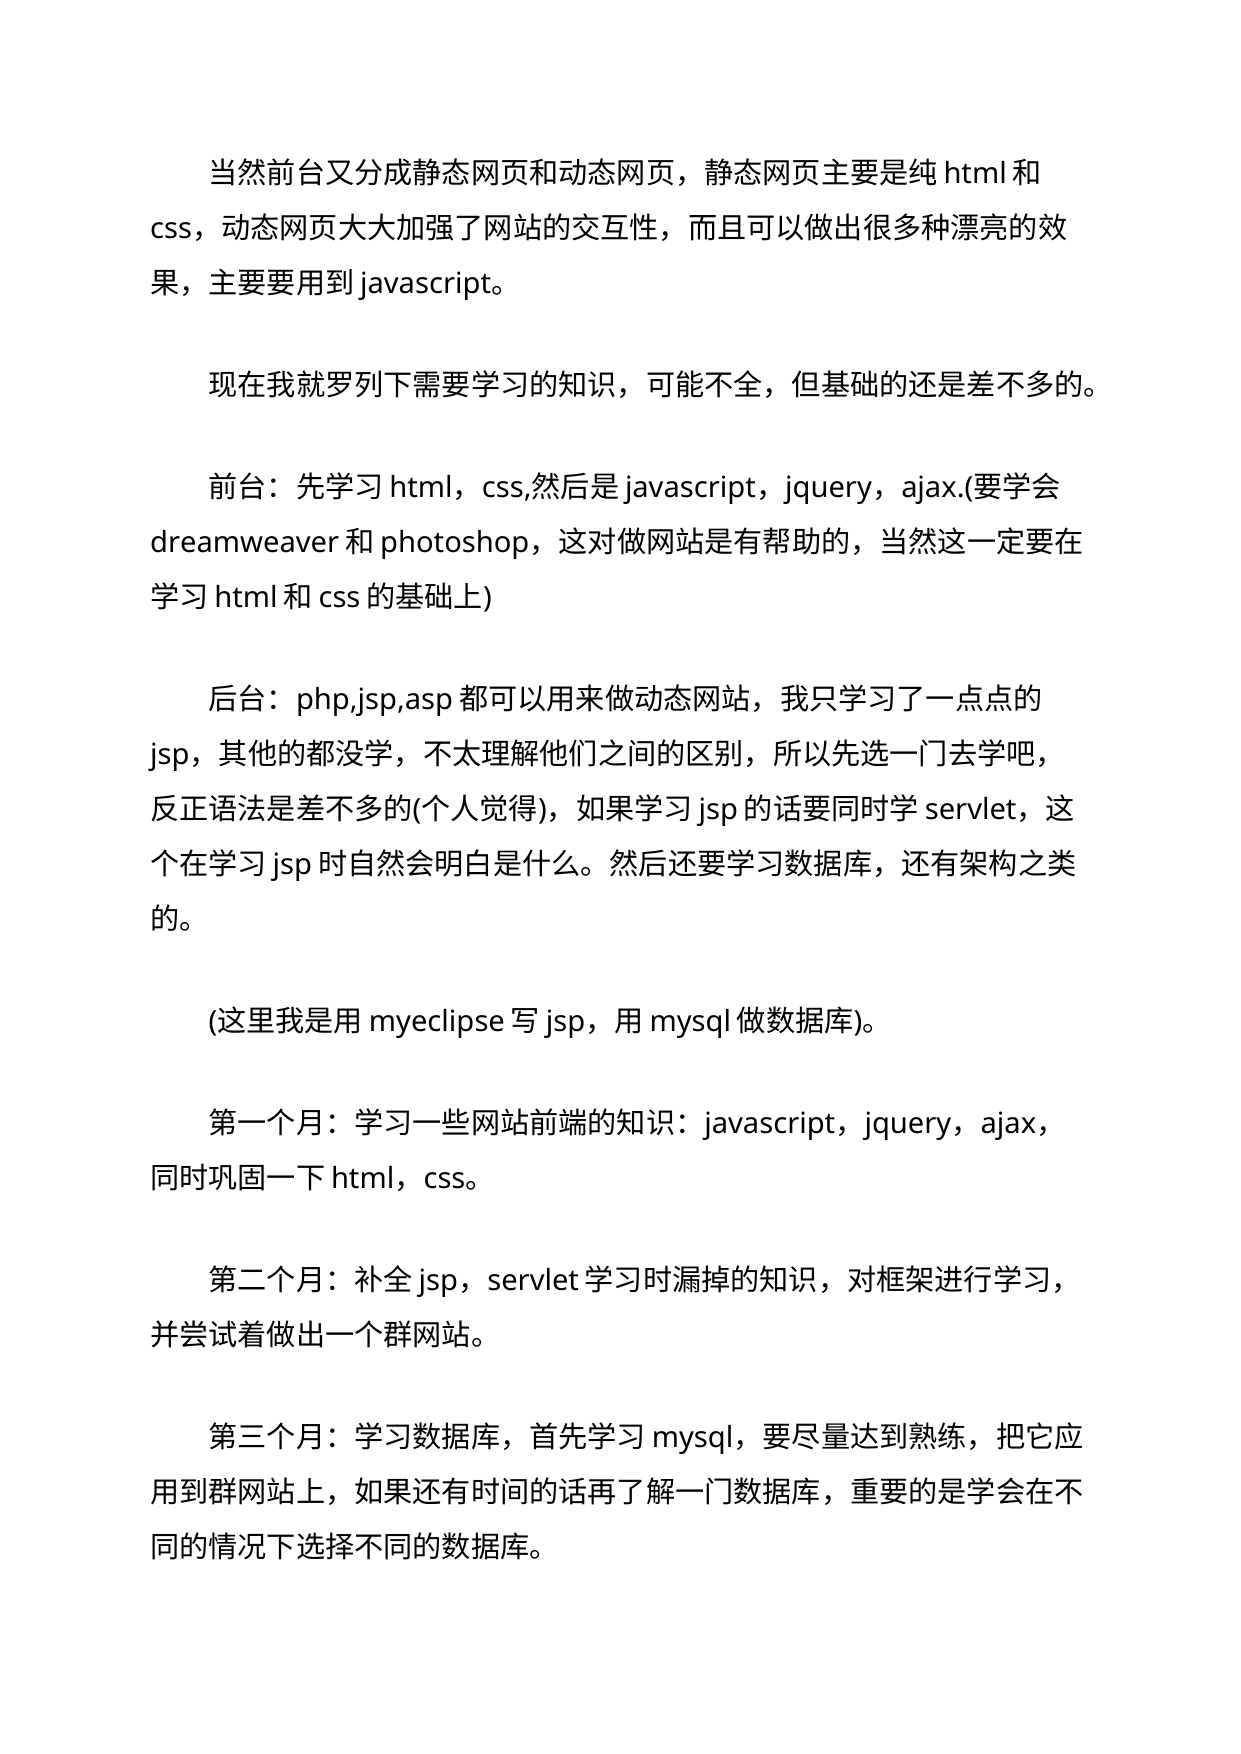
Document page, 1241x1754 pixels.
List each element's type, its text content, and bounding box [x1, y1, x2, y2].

text (这里我是用myeclipse写jsp，用mysql做数据库)。 [150, 997, 1090, 1040]
text 当然前台又分成静态网页和动态网页，静态网页主要是纯html和css，动态网页大大加强了网站的交互性，而且可以做出很多种漂亮的效果，主要要用到javascript。 [150, 150, 1090, 302]
text 后台：php,jsp,asp都可以用来做动态网站，我只学习了一点点的jsp，其他的都没学，不太理解他们之间的区别，所以先选一门去学吧，反正语法是差不多的(个人觉得)，如果学习jsp的话要同时学servlet，这个在学习jsp时自然会明白是什么。然后还要学习数据库，还有架构之类的。 [150, 676, 1090, 938]
text 前台：先学习html，css,然后是javascript，jquery，ajax.(要学会dreamweaver和photoshop，这对做网站是有帮助的，当然这一定要在学习html和css的基础上) [150, 464, 1090, 616]
text 第三个月：学习数据库，首先学习mysql，要尽量达到熟练，把它应用到群网站上，如果还有时间的话再了解一门数据库，重要的是学会在不同的情况下选择不同的数据库。 [150, 1413, 1090, 1565]
text 现在我就罗列下需要学习的知识，可能不全，但基础的还是差不多的。 [150, 362, 1090, 404]
text 第一个月：学习一些网站前端的知识：javascript，jquery，ajax，同时巩固一下html，css。 [150, 1099, 1090, 1197]
text 第二个月：补全jsp，servlet学习时漏掉的知识，对框架进行学习，并尝试着做出一个群网站。 [150, 1256, 1090, 1354]
